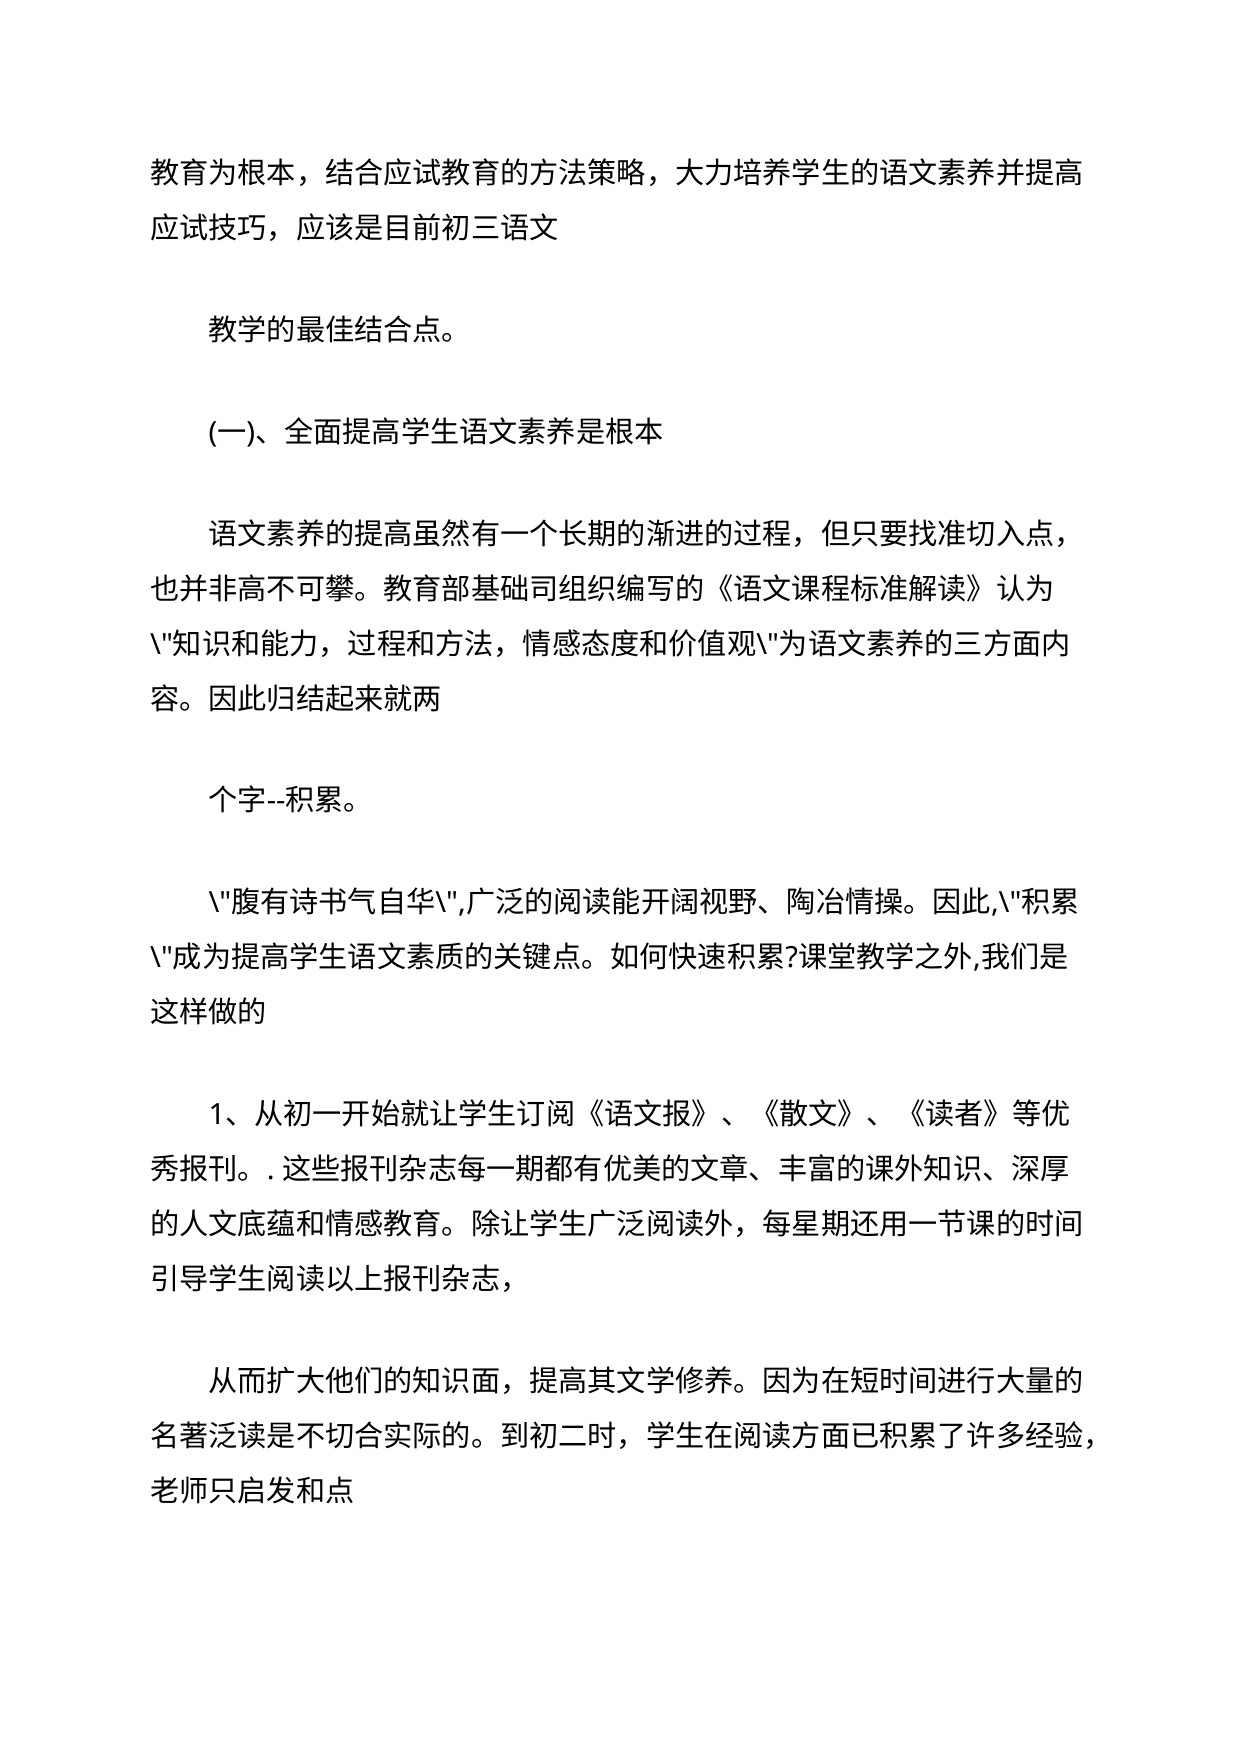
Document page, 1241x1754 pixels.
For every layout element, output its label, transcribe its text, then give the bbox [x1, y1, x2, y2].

text (一)、全面提高学生语文素养是根本 [150, 408, 1090, 451]
text 语文素养的提高虽然有一个长期的渐进的过程，但只要找准切入点，也并非高不可攀。教育部基础司组织编写的《语文课程标准解读》认为\"知识和能力，过程和方法，情感态度和价值观\"为语文素养的三方面内容。因此归结起来就两 [150, 510, 1090, 717]
text 个字--积累。 [150, 777, 1090, 819]
text 从而扩大他们的知识面，提高其文学修养。因为在短时间进行大量的名著泛读是不切合实际的。到初二时，学生在阅读方面已积累了许多经验，老师只启发和点 [150, 1357, 1090, 1509]
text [150, 150, 1090, 247]
text 1、从初一开始就让学生订阅《语文报》、《散文》、《读者》等优秀报刊。. 这些报刊杂志每一期都有优美的文章、丰富的课外知识、深厚的人文底蕴和情感教育。除让学生广泛阅读外，每星期还用一节课的时间引导学生阅读以上报刊杂志， [150, 1091, 1090, 1298]
text 教学的最佳结合点。 [150, 307, 1090, 349]
text \"腹有诗书气自华\",广泛的阅读能开阔视野、陶冶情操。因此,\"积累\"成为提高学生语文素质的关键点。如何快速积累?课堂教学之外,我们是这样做的 [150, 879, 1090, 1031]
